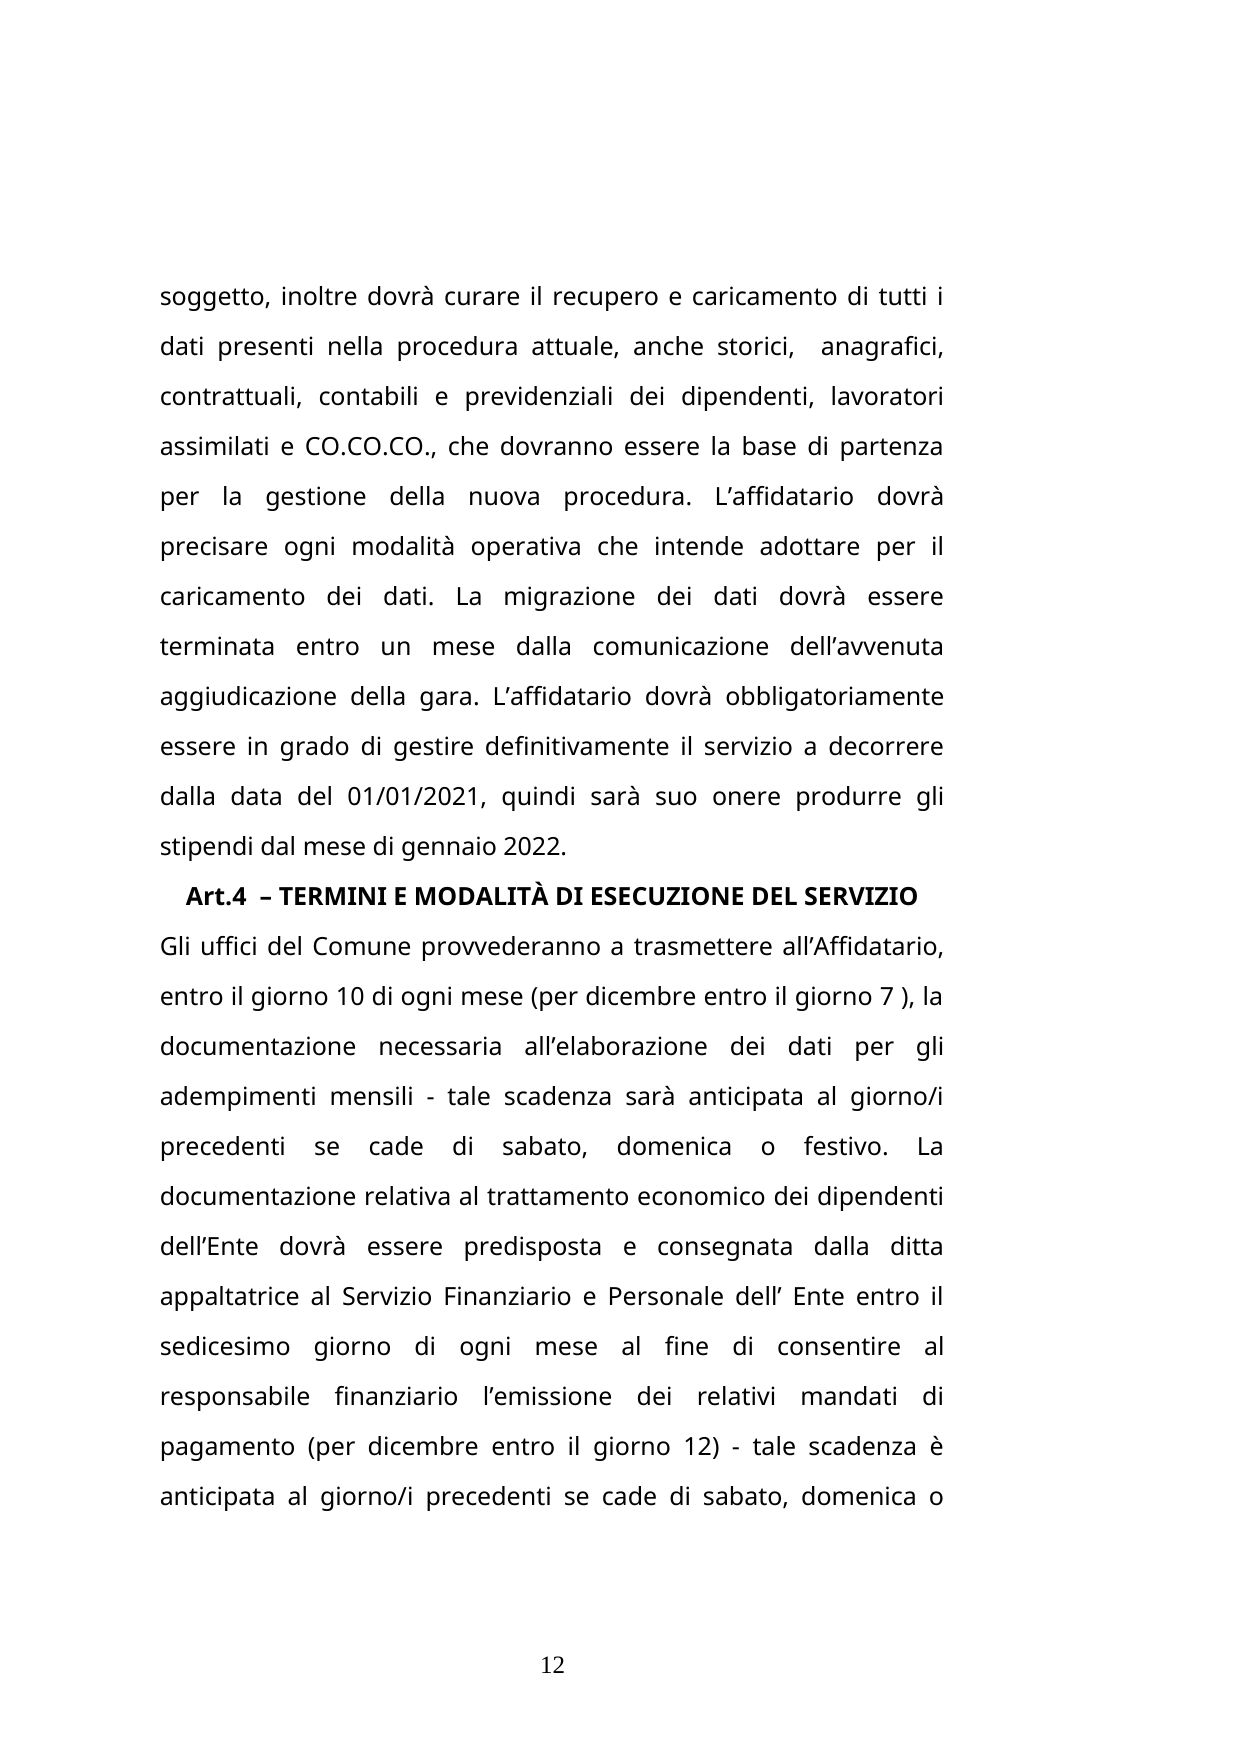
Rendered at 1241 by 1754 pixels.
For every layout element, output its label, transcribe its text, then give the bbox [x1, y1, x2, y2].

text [159, 266, 945, 866]
text Art.4 – Termini e modalità di esecuzione del servizio [159, 866, 945, 916]
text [159, 916, 945, 1516]
